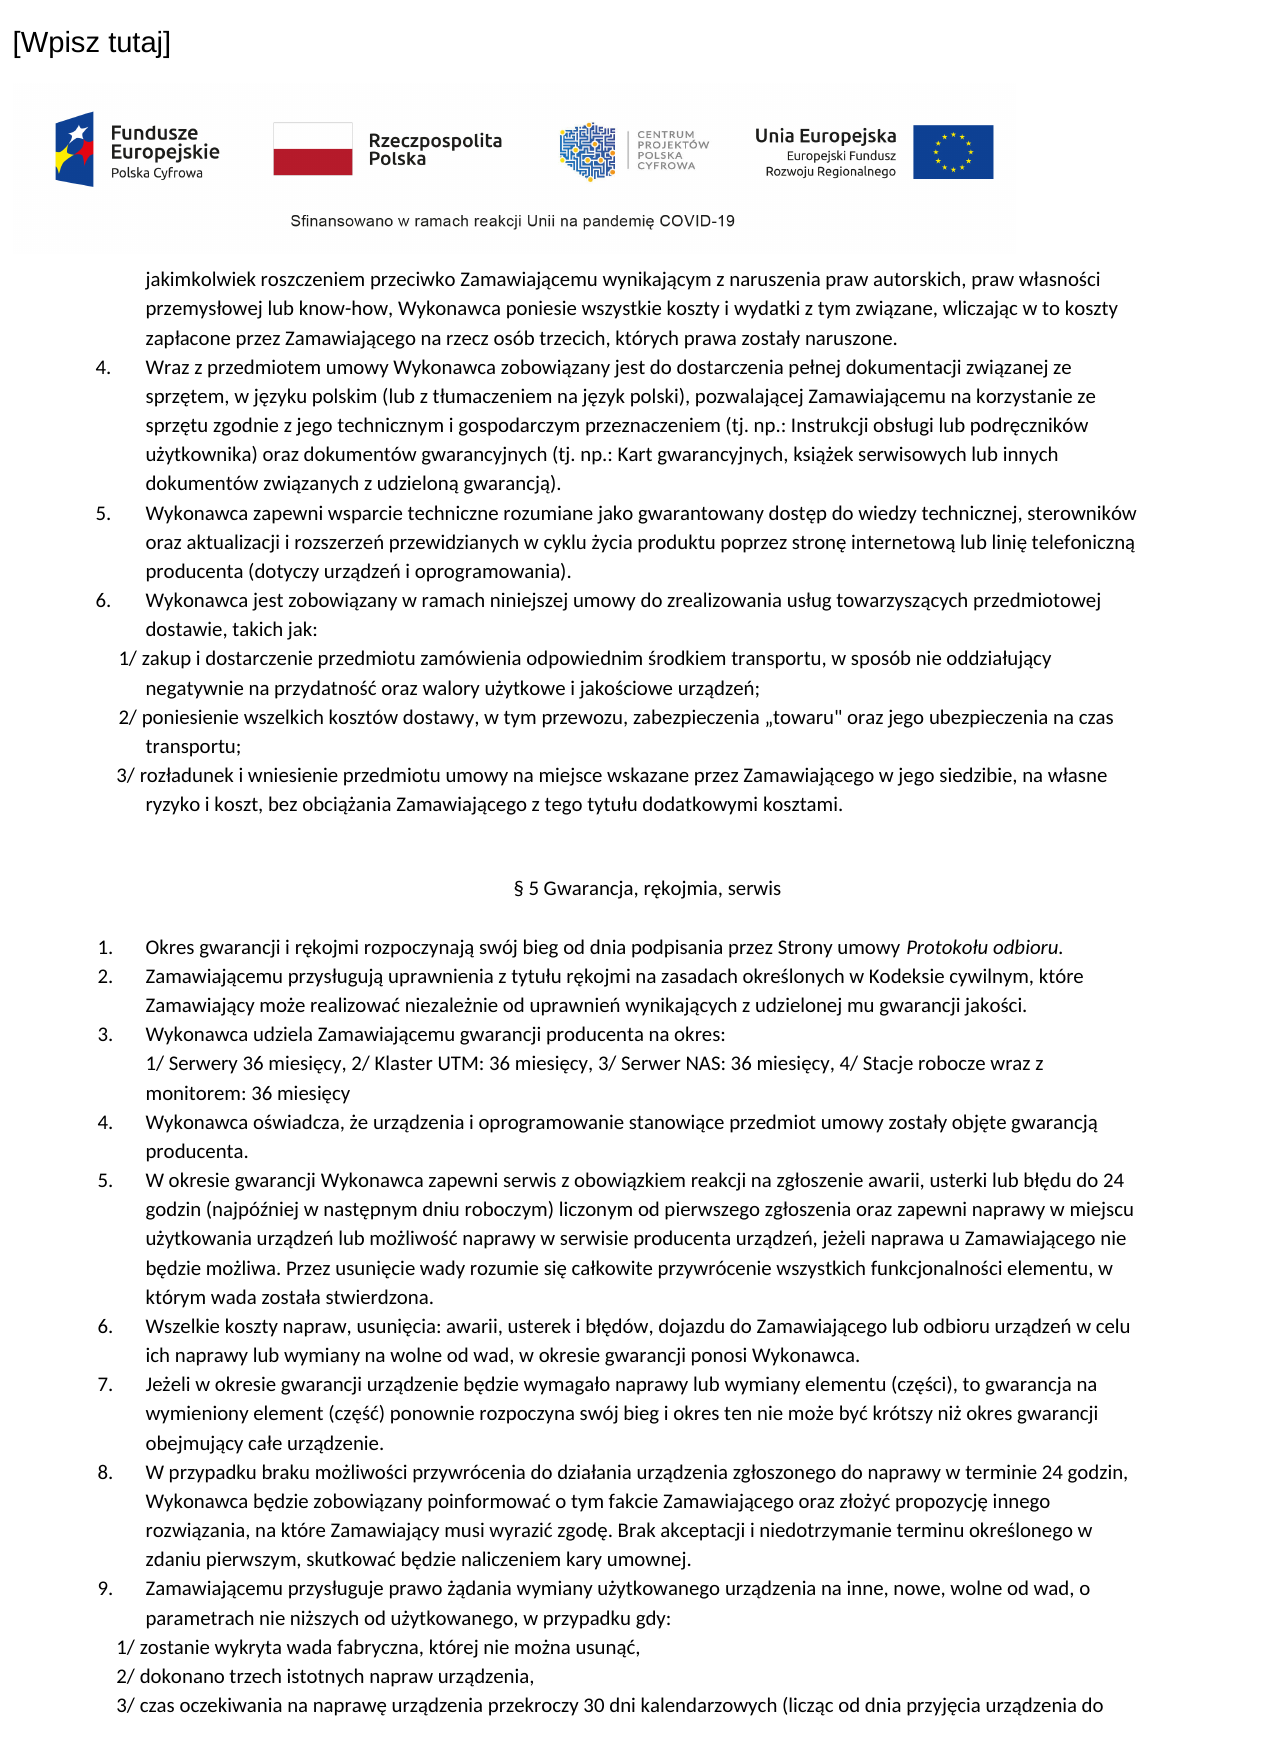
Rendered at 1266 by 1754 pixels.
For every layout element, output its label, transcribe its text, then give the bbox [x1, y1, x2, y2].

text 1/ Serwery 36 miesięcy, 2/ Klaster UTM: 36 miesięcy, 3/ Serwer NAS: 36 miesięcy, 4/ Stacje robocze wraz z monitorem: 36 miesięcy [145, 1051, 1149, 1105]
list Wykonawca udziela Zamawiającemu gwarancji producenta na okres: [97, 1021, 1149, 1047]
list Wykonawca jest zobowiązany w ramach niniejszej umowy do zrealizowania usług towarzyszących przedmiotowej dostawie, takich jak: [95, 587, 1149, 642]
text 2/ dokonano trzech istotnych napraw urządzenia, [116, 1663, 1149, 1688]
list W okresie gwarancji Wykonawca zapewni serwis z obowiązkiem reakcji na zgłoszenie awarii, usterki lub błędu do 24 godzin (najpóźniej w następnym dniu roboczym) liczonym od pierwszego zgłoszenia oraz zapewni naprawy w miejscu użytkowania urządzeń lub możliwość naprawy w serwisie producenta urządzeń, jeżeli naprawa u Zamawiającego nie będzie możliwa. Przez usunięcie wady rozumie się całkowite przywrócenie wszystkich funkcjonalności elementu, w którym wada została stwierdzona. [97, 1167, 1149, 1309]
list Wykonawca zapewni wsparcie techniczne rozumiane jako gwarantowany dostęp do wiedzy technicznej, sterowników oraz aktualizacji i rozszerzeń przewidzianych w cyklu życia produktu poprzez stronę internetową lub linię telefoniczną producenta (dotyczy urządzeń i oprogramowania). [95, 500, 1149, 583]
text 2/ poniesienie wszelkich kosztów dostawy, w tym przewozu, zabezpieczenia „towaru" oraz jego ubezpieczenia na czas transportu; [118, 704, 1149, 758]
list Wszelkie koszty napraw, usunięcia: awarii, usterek i błędów, dojazdu do Zamawiającego lub odbioru urządzeń w celu ich naprawy lub wymiany na wolne od wad, w okresie gwarancji ponosi Wykonawca. [97, 1313, 1149, 1368]
list Zamawiającemu przysługują uprawnienia z tytułu rękojmi na zasadach określonych w Kodeksie cywilnym, które Zamawiający może realizować niezależnie od uprawnień wynikających z udzielonej mu gwarancji jakości. [97, 963, 1149, 1018]
picture [12, 83, 1017, 254]
text 3/ czas oczekiwania na naprawę urządzenia przekroczy 30 dni kalendarzowych (licząc od dnia przyjęcia urządzenia do naprawy). [116, 1692, 1149, 1718]
list Zamawiającemu przysługuje prawo żądania wymiany użytkowanego urządzenia na inne, nowe, wolne od wad, o parametrach nie niższych od użytkowanego, w przypadku gdy: [97, 1576, 1149, 1630]
list Wykonawca oświadcza, że urządzenia i oprogramowanie stanowiące przedmiot umowy zostały objęte gwarancją producenta. [97, 1109, 1149, 1163]
text 3/ rozładunek i wniesienie przedmiotu umowy na miejsce wskazane przez Zamawiającego w jego siedzibie, na własne ryzyko i koszt, bez obciążania Zamawiającego z tego tytułu dodatkowymi kosztami. [116, 762, 1149, 817]
list Jeżeli w okresie gwarancji urządzenie będzie wymagało naprawy lub wymiany elementu (części), to gwarancja na wymieniony element (część) ponownie rozpoczyna swój bieg i okres ten nie może być krótszy niż okres gwarancji obejmujący całe urządzenie. [97, 1371, 1149, 1455]
text 1/ zakup i dostarczenie przedmiotu zamówienia odpowiednim środkiem transportu, w sposób nie oddziałujący negatywnie na przydatność oraz walory użytkowe i jakościowe urządzeń; [118, 646, 1149, 700]
list Wraz z przedmiotem umowy Wykonawca zobowiązany jest do dostarczenia pełnej dokumentacji związanej ze sprzętem, w języku polskim (lub z tłumaczeniem na język polski), pozwalającej Zamawiającemu na korzystanie ze sprzętu zgodnie z jego technicznym i gospodarczym przeznaczeniem (tj. np.: Instrukcji obsługi lub podręczników użytkownika) oraz dokumentów gwarancyjnych (tj. np.: Kart gwarancyjnych, książek serwisowych lub innych dokumentów związanych z udzieloną gwarancją). [95, 354, 1149, 496]
text 1/ zostanie wykryta wada fabryczna, której nie można usunąć, [116, 1634, 1149, 1659]
list Okres gwarancji i rękojmi rozpoczynają swój bieg od dnia podpisania przez Strony umowy Protokołu odbioru. [97, 934, 1149, 959]
list W przypadku braku możliwości przywrócenia do działania urządzenia zgłoszonego do naprawy w terminie 24 godzin, Wykonawca będzie zobowiązany poinformować o tym fakcie Zamawiającego oraz złożyć propozycję innego rozwiązania, na które Zamawiający musi wyrazić zgodę. Brak akceptacji i niedotrzymanie terminu określonego w zdaniu pierwszym, skutkować będzie naliczeniem kary umownej. [97, 1459, 1149, 1572]
text § 5 Gwarancja, rękojmia, serwis [145, 876, 1149, 901]
